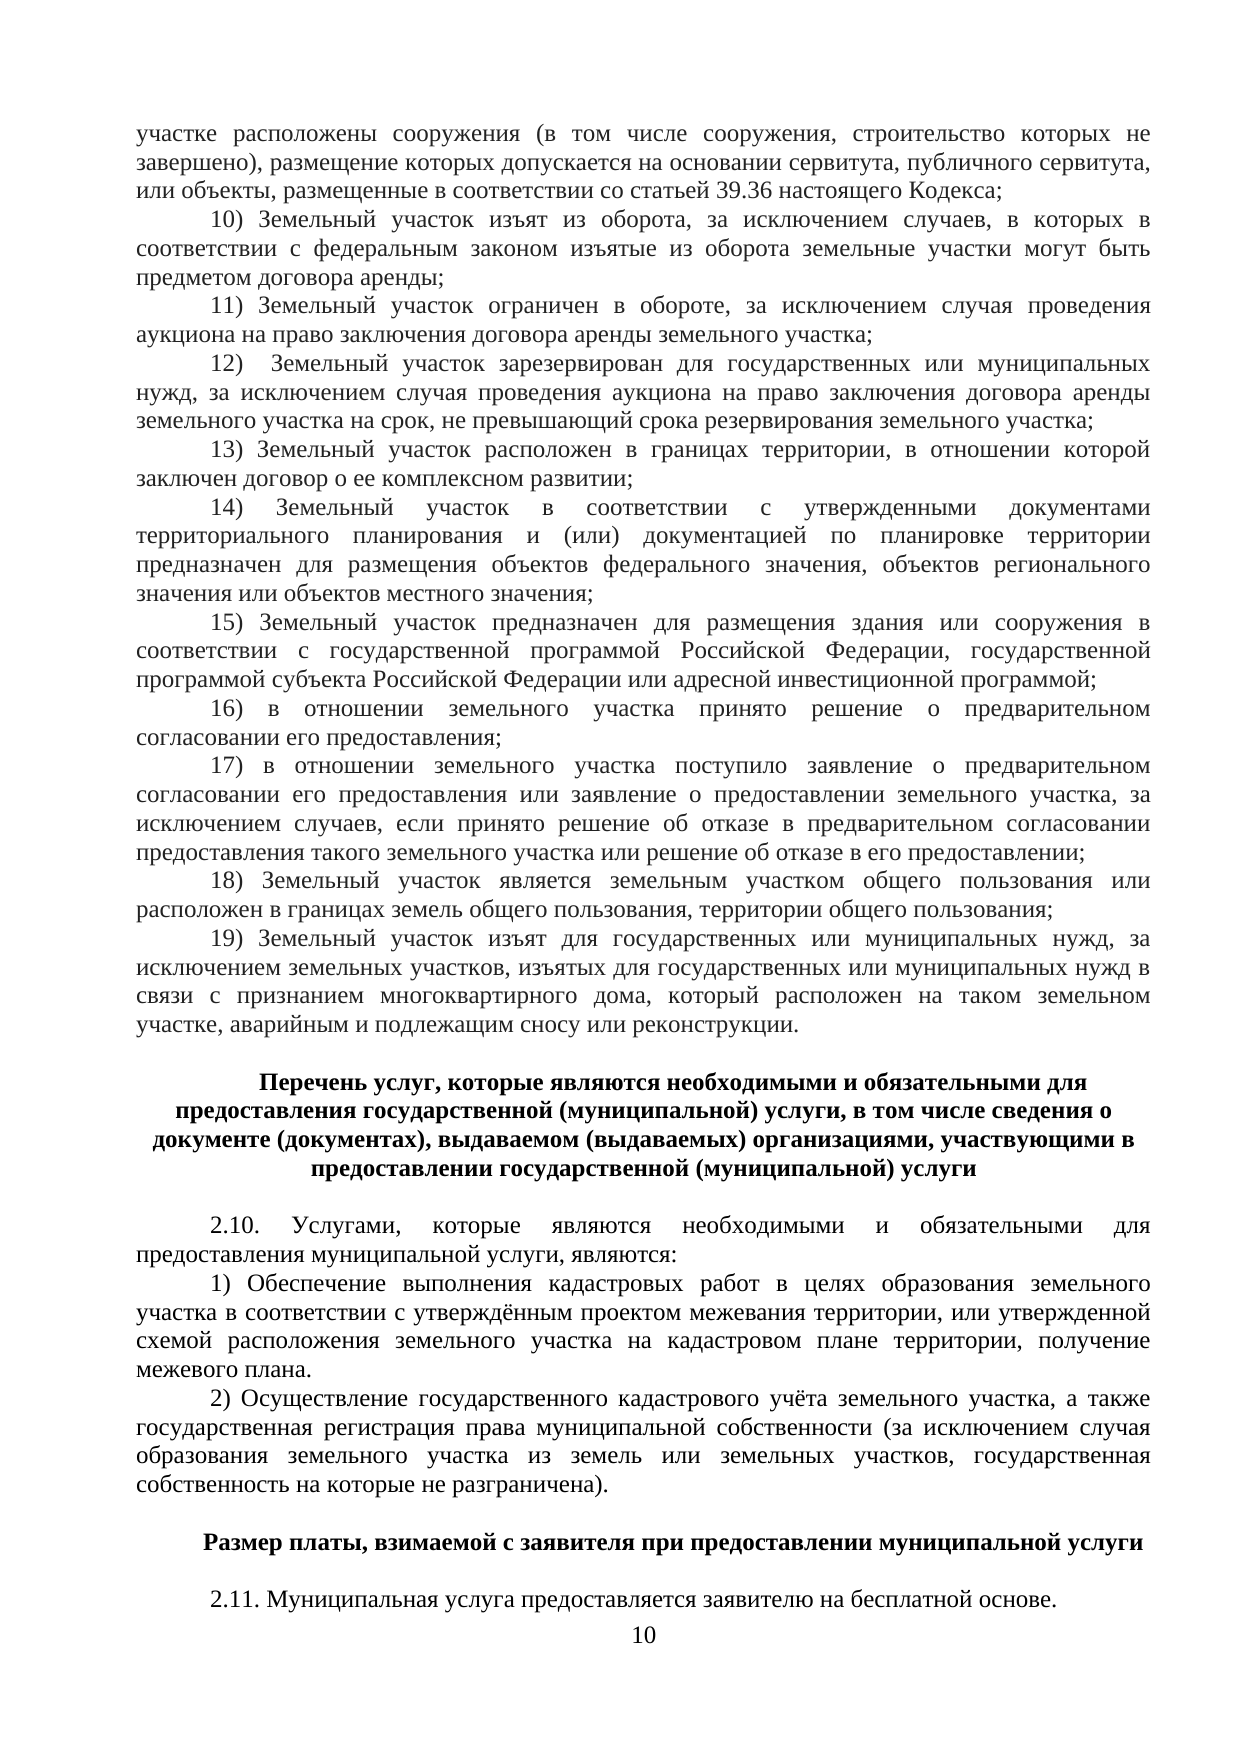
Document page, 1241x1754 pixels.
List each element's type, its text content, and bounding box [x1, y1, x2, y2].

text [136, 118, 1152, 204]
text Перечень услуг, которые являются необходимыми и обязательными для предоставления государственной (муниципальной) услуги, в том числе сведения о документе (документах), выдаваемом (выдаваемых) организациями, участвующими в предоставлении государственной (муниципальной) услуги [977, 1067, 1152, 1182]
text 17) в отношении земельного участка поступило заявление о предварительном согласовании его предоставления или заявление о предоставлении земельного участка, за исключением случаев, если принято решение об отказе в предварительном согласовании предоставления такого земельного участка или решение об отказе в его предоставлении; [136, 751, 1152, 866]
text 12) Земельный участок зарезервирован для государственных или муниципальных нужд, за исключением случая проведения аукциона на право заключения договора аренды земельного участка на срок, не превышающий срока резервирования земельного участка; [136, 348, 1152, 434]
text 13) Земельный участок расположен в границах территории, в отношении которой заключен договор о ее комплексном развитии; [136, 434, 1152, 492]
text Размер платы, взимаемой с заявителя при предоставлении муниципальной услуги [136, 1527, 1152, 1556]
text 16) в отношении земельного участка принято решение о предварительном согласовании его предоставления; [136, 693, 1152, 751]
text 2.10. Услугами, которые являются необходимыми и обязательными для предоставления муниципальной услуги, являются: [136, 1211, 1152, 1268]
text 2) Осуществление государственного кадастрового учёта земельного участка, а также государственная регистрация права муниципальной собственности (за исключением случая образования земельного участка из земель или земельных участков, государственная собственность на которые не разграничена). [136, 1383, 1152, 1498]
text 2.11. Муниципальная услуга предоставляется заявителю на бесплатной основе. [136, 1584, 1152, 1613]
text 15) Земельный участок предназначен для размещения здания или сооружения в соответствии с государственной программой Российской Федерации, государственной программой субъекта Российской Федерации или адресной инвестиционной программой; [136, 607, 1152, 693]
text 19) Земельный участок изъят для государственных или муниципальных нужд, за исключением земельных участков, изъятых для государственных или муниципальных нужд в связи с признанием многоквартирного дома, который расположен на таком земельном участке, аварийным и подлежащим сносу или реконструкции. [136, 923, 1152, 1038]
text 11) Земельный участок ограничен в обороте, за исключением случая проведения аукциона на право заключения договора аренды земельного участка; [136, 291, 1152, 348]
text 18) Земельный участок является земельным участком общего пользования или расположен в границах земель общего пользования, территории общего пользования; [136, 866, 1152, 923]
text Перечень услуг, которые являются необходимыми и обязательными для предоставления государственной (муниципальной) услуги, в том числе сведения о документе (документах), выдаваемом (выдаваемых) организациями, участвующими в предоставлении государственной (муниципальной) услуги [136, 1067, 311, 1182]
text 10) Земельный участок изъят из оборота, за исключением случаев, в которых в соответствии с федеральным законом изъятые из оборота земельные участки могут быть предметом договора аренды; [136, 204, 1152, 291]
text 14) Земельный участок в соответствии с утвержденными документами территориального планирования и (или) документацией по планировке территории предназначен для размещения объектов федерального значения, объектов регионального значения или объектов местного значения; [136, 492, 1152, 607]
text 1) Обеспечение выполнения кадастровых работ в целях образования земельного участка в соответствии с утверждённым проектом межевания территории, или утвержденной схемой расположения земельного участка на кадастровом плане территории, получение межевого плана. [136, 1268, 1152, 1383]
